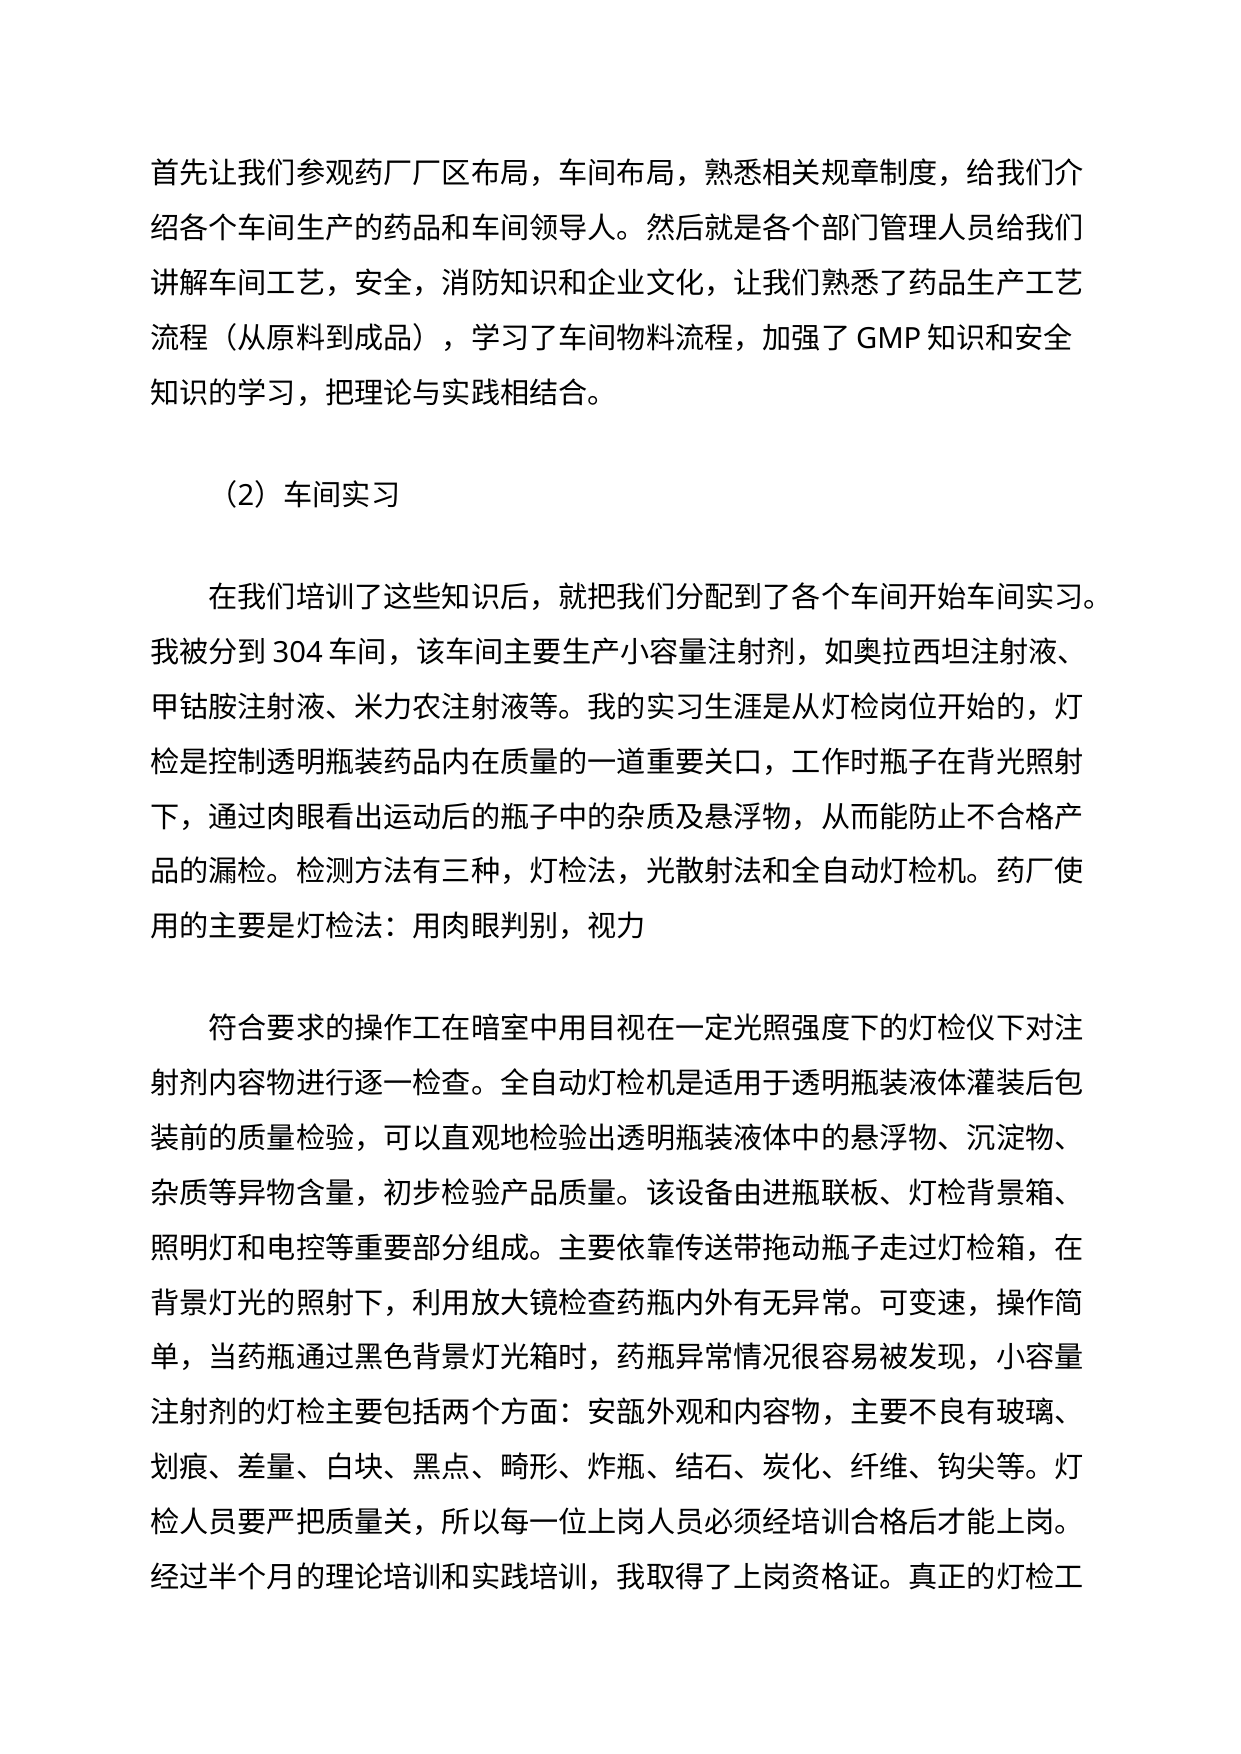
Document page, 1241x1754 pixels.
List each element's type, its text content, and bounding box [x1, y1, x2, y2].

text 在我们培训了这些知识后，就把我们分配到了各个车间开始车间实习。我被分到304车间，该车间主要生产小容量注射剂，如奥拉西坦注射液、甲钴胺注射液、米力农注射液等。我的实习生涯是从灯检岗位开始的，灯检是控制透明瓶装药品内在质量的一道重要关口，工作时瓶子在背光照射下，通过肉眼看出运动后的瓶子中的杂质及悬浮物，从而能防止不合格产品的漏检。检测方法有三种，灯检法，光散射法和全自动灯检机。药厂使用的主要是灯检法：用肉眼判别，视力 [150, 573, 1090, 945]
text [150, 150, 1090, 412]
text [150, 1005, 1090, 1596]
text （2）车间实习 [150, 471, 1090, 514]
